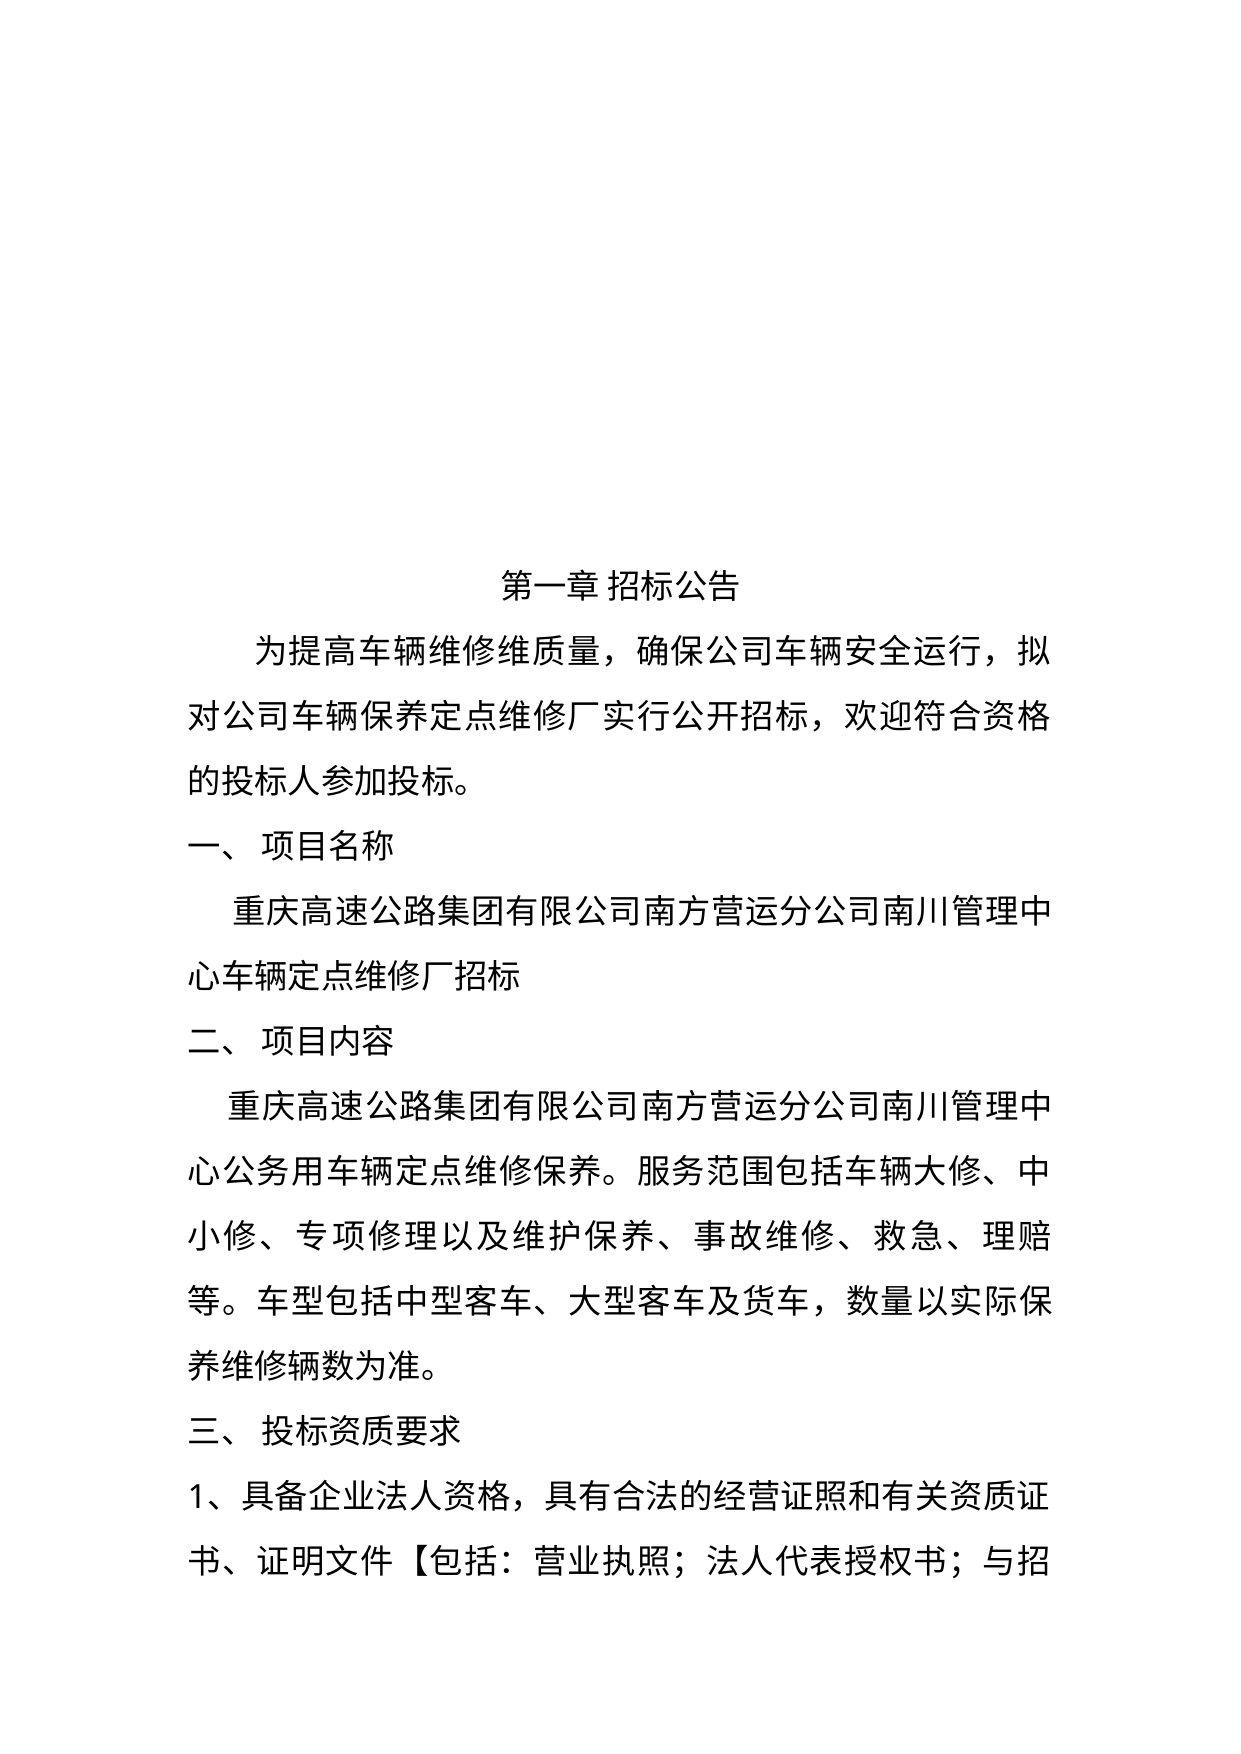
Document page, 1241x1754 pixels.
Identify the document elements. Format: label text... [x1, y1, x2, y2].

text 第一章 招标公告 [187, 487, 1053, 617]
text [187, 617, 1053, 1592]
